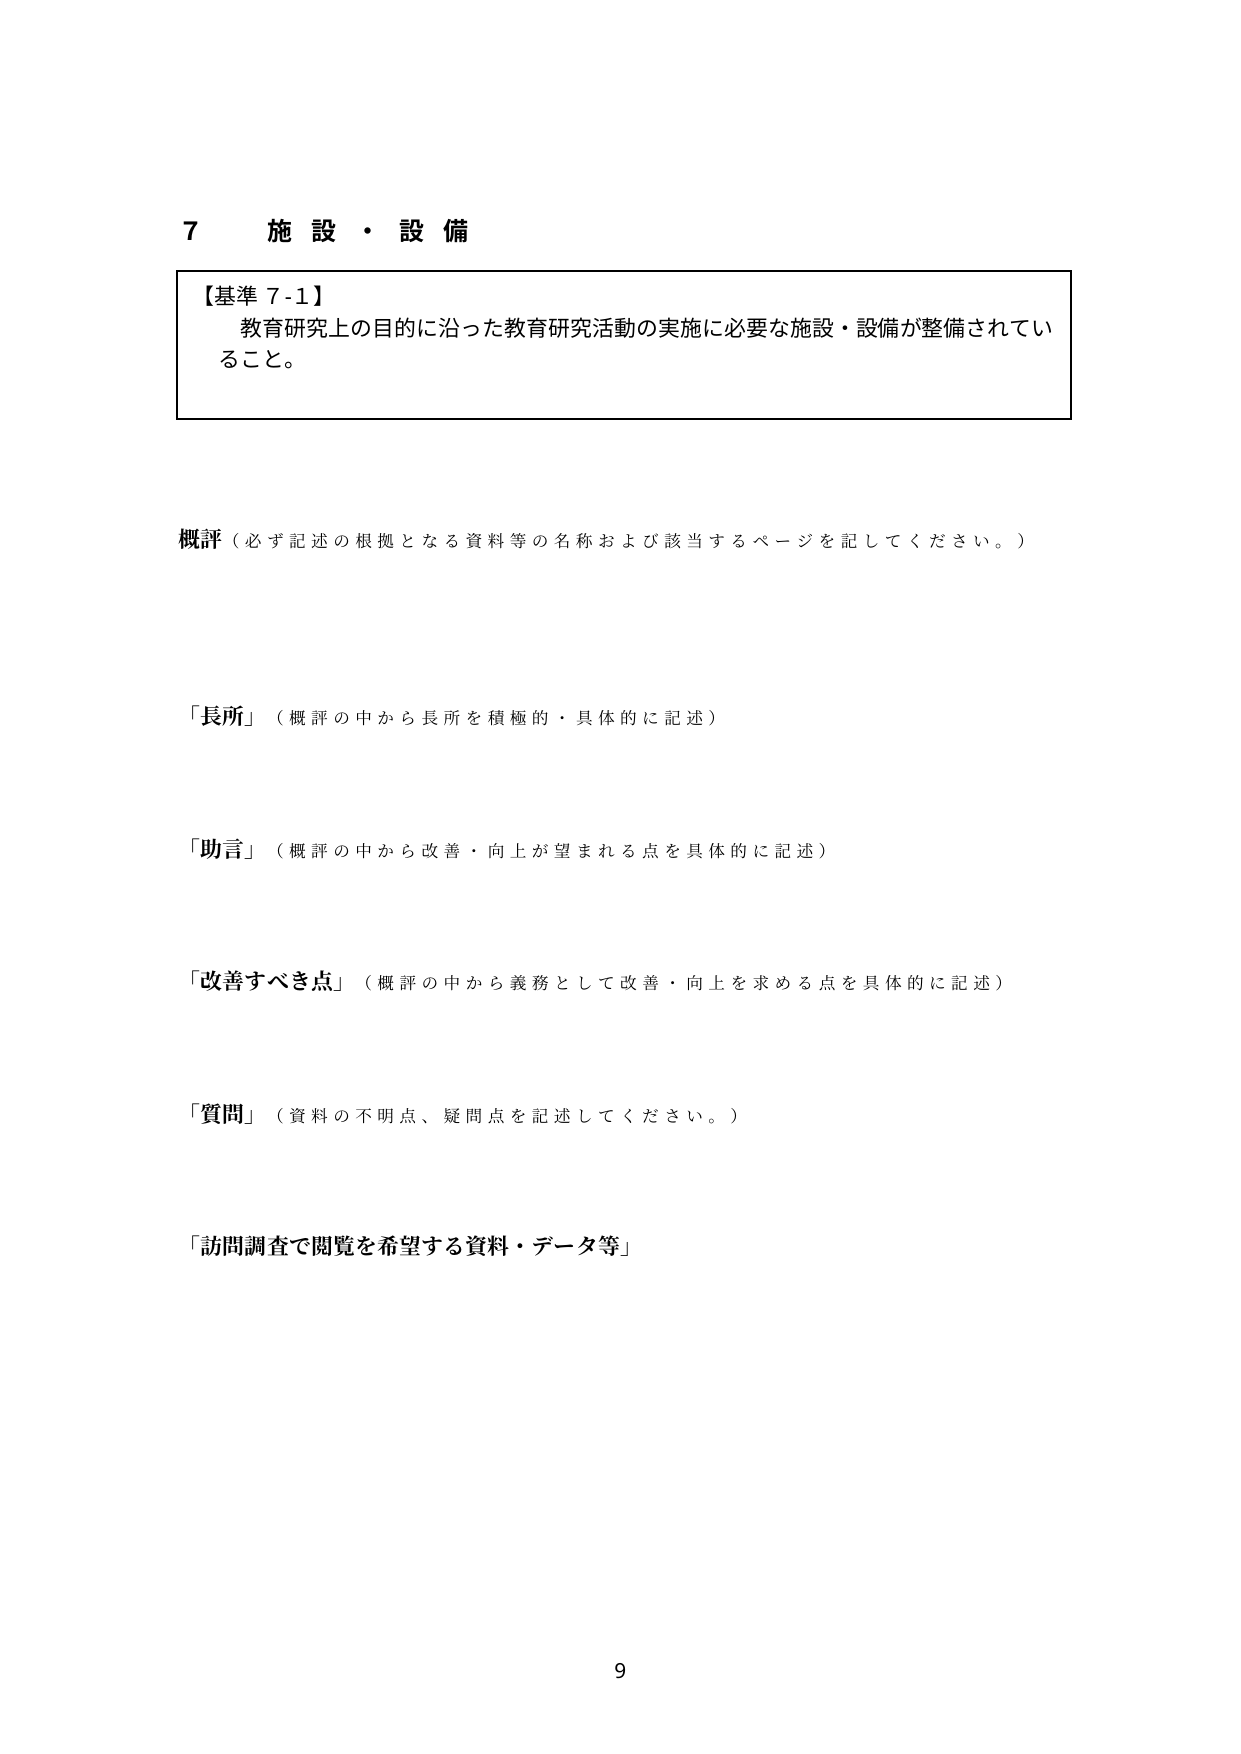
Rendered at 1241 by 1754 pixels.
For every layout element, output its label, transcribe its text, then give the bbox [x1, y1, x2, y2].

text 「助言」（概評の中から改善・向上が望まれる点を具体的に記述） [178, 826, 1062, 870]
text ７ 施設・設備 [178, 207, 1062, 251]
text 概評（必ず記述の根拠となる資料等の名称および該当するページを記してください。） [178, 516, 1062, 561]
text 「改善すべき点」（概評の中から義務として改善・向上を求める点を具体的に記述） [178, 958, 1062, 1002]
text 「質問」（資料の不明点、疑問点を記述してください。） [178, 1091, 1062, 1135]
text 「訪問調査で閲覧を希望する資料・データ等」 [178, 1223, 1062, 1267]
text 「長所」（概評の中から長所を積極的・具体的に記述） [178, 693, 1062, 737]
